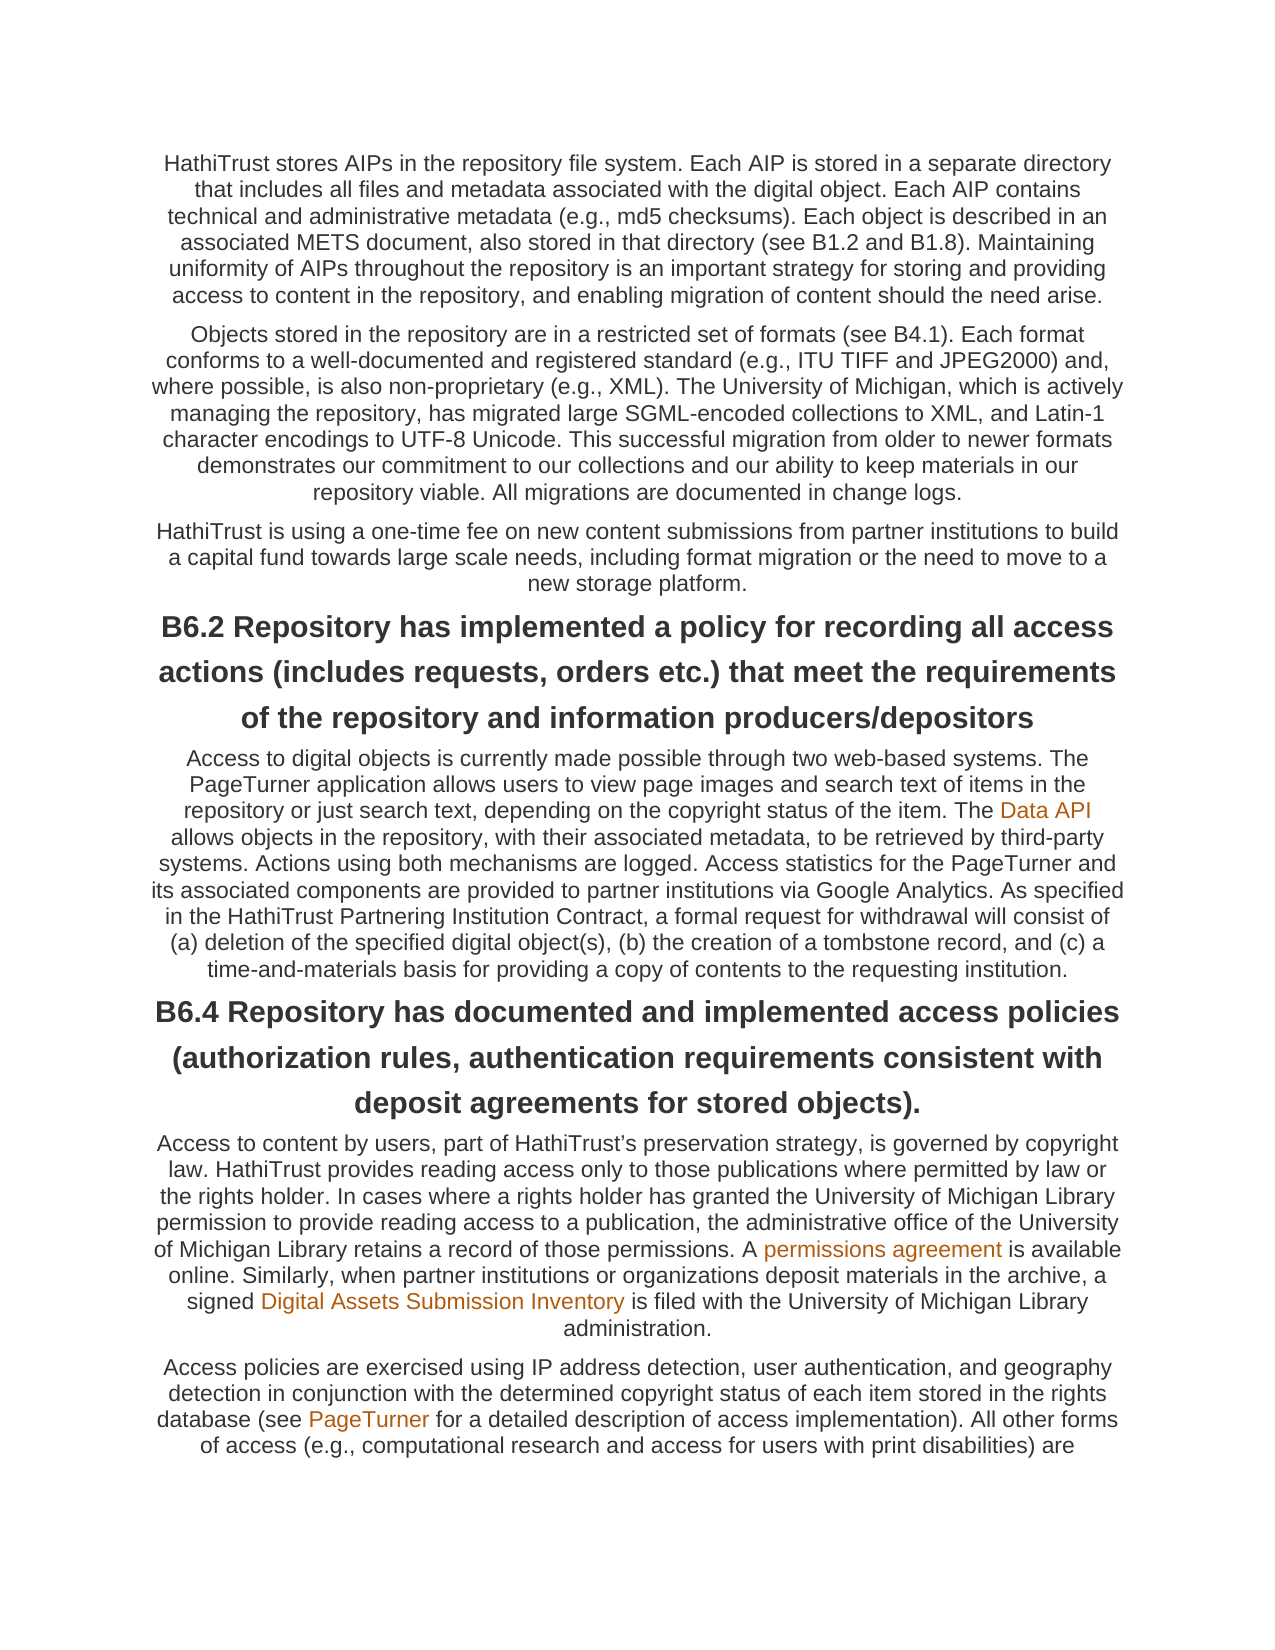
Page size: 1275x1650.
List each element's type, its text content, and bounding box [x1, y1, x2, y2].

subtitle B6.4 Repository has documented and implemented access policies (authorization rules, authentication requirements consistent with deposit agreements for stored objects). [150, 994, 1125, 1120]
subtitle B6.2 Repository has implemented a policy for recording all access actions (includes requests, orders etc.) that meet the requirements of the repository and information producers/depositors [150, 609, 1125, 734]
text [150, 1353, 1125, 1459]
text HathiTrust is using a one-time fee on new content submissions from partner institutions to build a capital fund towards large scale needs, including format migration or the need to move to a new storage platform. [150, 518, 1125, 597]
text HathiTrust stores AIPs in the repository file system. Each AIP is stored in a separate directory that includes all files and metadata associated with the digital object. Each AIP contains technical and administrative metadata (e.g., md5 checksums). Each object is described in an associated METS document, also stored in that directory (see B1.2 and B1.8). Maintaining uniformity of AIPs throughout the repository is an important strategy for storing and providing access to content in the repository, and enabling migration of content should the need arise. [150, 150, 1125, 308]
text Objects stored in the repository are in a restricted set of formats (see B4.1). Each format conforms to a well-documented and registered standard (e.g., ITU TIFF and JPEG2000) and, where possible, is also non-proprietary (e.g., XML). The University of Michigan, which is actively managing the repository, has migrated large SGML-encoded collections to XML, and Latin-1 character encodings to UTF-8 Unicode. This successful migration from older to newer formats demonstrates our commitment to our collections and our ability to keep materials in our repository viable. All migrations are documented in change logs. [150, 321, 1125, 505]
text Access to digital objects is currently made possible through two web-based systems. The PageTurner application allows users to view page images and search text of items in the repository or just search text, depending on the copyright status of the item. The Data API allows objects in the repository, with their associated metadata, to be retrieved by third-party systems. Actions using both mechanisms are logged. Access statistics for the PageTurner and its associated components are provided to partner institutions via Google Analytics. As specified in the HathiTrust Partnering Institution Contract, a formal request for withdrawal will consist of (a) deletion of the specified digital object(s), (b) the creation of a tombstone record, and (c) a time-and-materials basis for providing a copy of contents to the requesting institution. [150, 745, 1125, 982]
text Access to content by users, part of HathiTrust’s preservation strategy, is governed by copyright law. HathiTrust provides reading access only to those publications where permitted by law or the rights holder. In cases where a rights holder has granted the University of Michigan Library permission to provide reading access to a publication, the administrative office of the University of Michigan Library retains a record of those permissions. A permissions agreement is available online. Similarly, when partner institutions or organizations deposit materials in the archive, a signed Digital Assets Submission Inventory is filed with the University of Michigan Library administration. [150, 1130, 1125, 1341]
